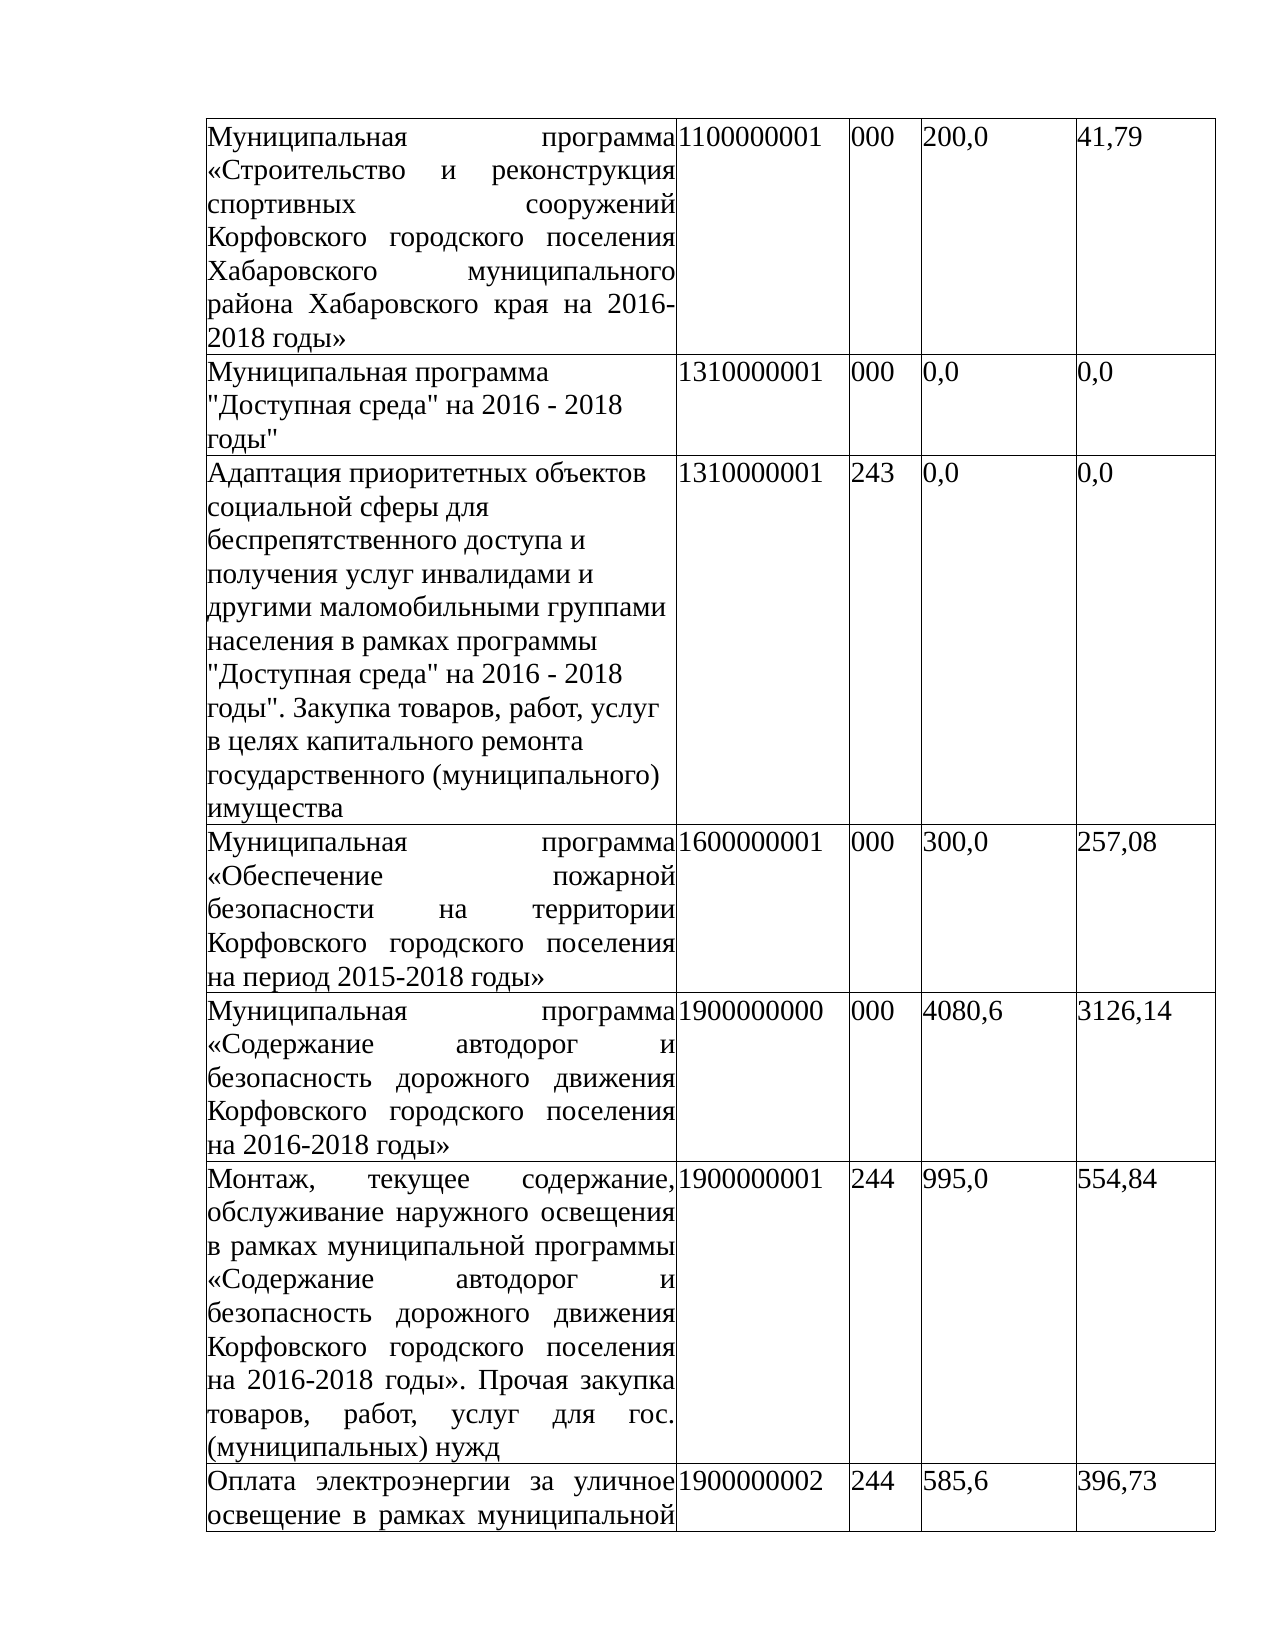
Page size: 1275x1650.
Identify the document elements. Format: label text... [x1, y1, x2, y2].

table_cell 396,73 [1077, 1464, 1215, 1531]
table_cell 1900000002 [677, 1464, 849, 1531]
table_cell 1900000000 [677, 993, 849, 1161]
table_cell 0,0 [922, 456, 1076, 824]
table_cell 1600000001 [677, 825, 849, 992]
table_cell 000 [850, 825, 921, 992]
table_cell 1100000001 [677, 119, 849, 353]
table_cell 0,0 [1077, 355, 1215, 454]
table_cell Монтаж, текущее содержание, обслуживание наружного освещения в рамках муниципальной программы «Содержание автодорог и безопасность дорожного движения Корфовского городского поселения на 2016-2018 годы». Прочая закупка товаров, работ, услуг для гос. (муниципальных) нужд [207, 1162, 676, 1463]
table_cell 995,0 [922, 1162, 1076, 1463]
table_cell 000 [850, 355, 921, 454]
table_cell 244 [850, 1464, 921, 1531]
table_cell 3126,14 [1077, 993, 1215, 1161]
table_cell 244 [850, 1162, 921, 1463]
table_cell 41,79 [1077, 119, 1215, 353]
table_cell 0,0 [1077, 456, 1215, 824]
table_cell 4080,6 [922, 993, 1076, 1161]
table_cell Муниципальная программа «Содержание автодорог и безопасность дорожного движения Корфовского городского поселения на 2016-2018 годы» [207, 993, 676, 1161]
table_cell 1310000001 [677, 355, 849, 454]
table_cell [207, 1464, 676, 1531]
table_cell 200,0 [922, 119, 1076, 353]
table_cell 000 [850, 993, 921, 1161]
table_cell Адаптация приоритетных объектов социальной сферы для беспрепятственного доступа и получения услуг инвалидами и другими маломобильными группами населения в рамках программы "Доступная среда" на 2016 - 2018 годы". Закупка товаров, работ, услуг в целях капитального ремонта государственного (муниципального) имущества [207, 456, 676, 824]
table_cell 1310000001 [677, 456, 849, 824]
table_cell 000 [850, 119, 921, 353]
table_cell Муниципальная программа «Строительство и реконструкция спортивных сооружений Корфовского городского поселения Хабаровского муниципального района Хабаровского края на 2016-2018 годы» [207, 119, 676, 353]
table_cell 554,84 [1077, 1162, 1215, 1463]
table_cell 243 [850, 456, 921, 824]
table_cell 0,0 [922, 355, 1076, 454]
table_cell Муниципальная программа «Обеспечение пожарной безопасности на территории Корфовского городского поселения на период 2015-2018 годы» [207, 825, 676, 992]
table_cell 585,6 [922, 1464, 1076, 1531]
table_cell Муниципальная программа "Доступная среда" на 2016 - 2018 годы" [207, 355, 676, 454]
table_cell 1900000001 [677, 1162, 849, 1463]
table_cell 257,08 [1077, 825, 1215, 992]
table_cell 300,0 [922, 825, 1076, 992]
